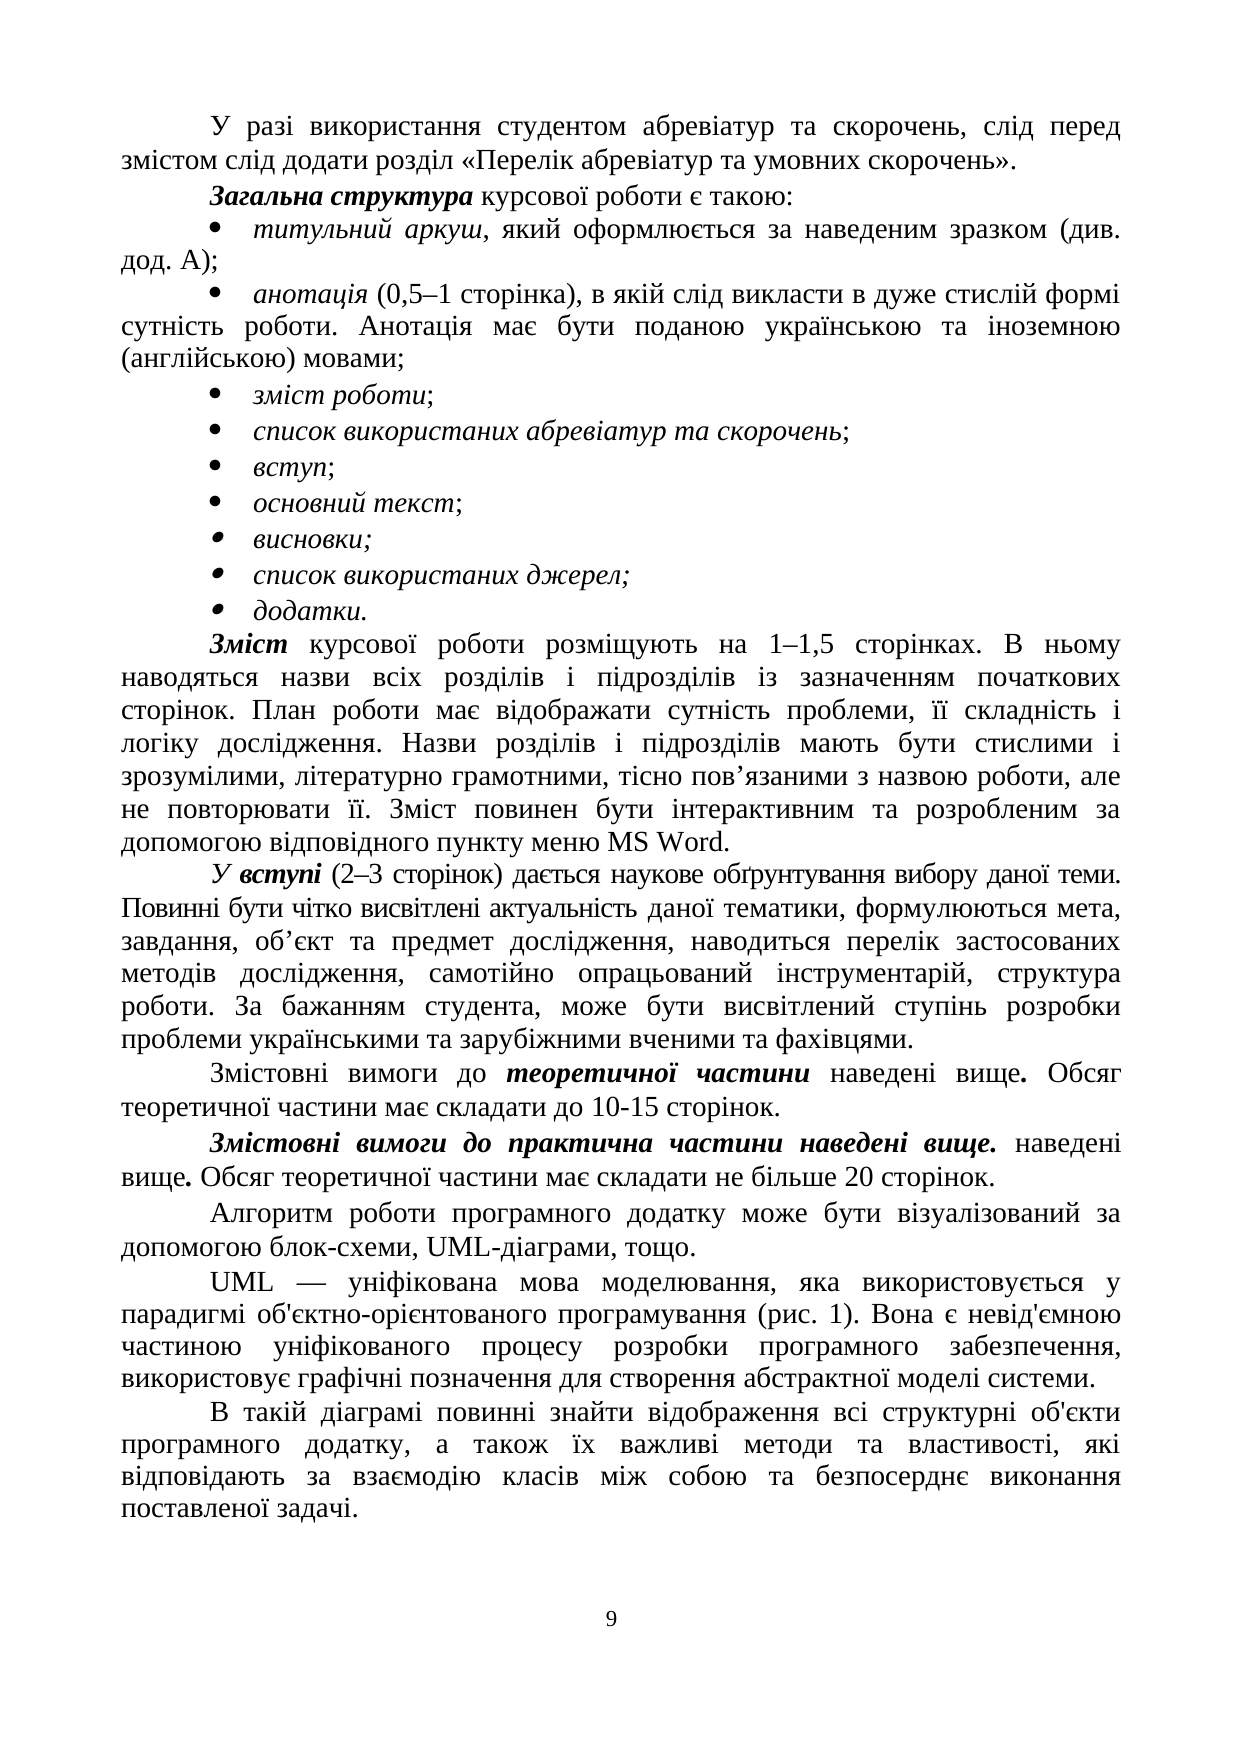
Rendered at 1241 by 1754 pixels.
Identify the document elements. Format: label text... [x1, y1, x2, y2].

list список використаних абревіатур та скорочень; [121, 412, 1122, 447]
list зміст роботи; [121, 374, 1122, 412]
list список використаних джерел; [121, 555, 1122, 591]
list титульний аркуш, який оформлюється за наведеним зразком (див. дод. А); [121, 214, 1122, 276]
text Алгоритм роботи програмного додатку може бути візуалізований за допомогою блок-схеми, UML-діаграми, тощо. [121, 1195, 1122, 1263]
text Загальна структура курсової роботи є такою: [121, 176, 1122, 212]
list UML — уніфікована мова моделювання, яка використовується у парадигмі об'єктно-орієнтованого програмування (рис. 1). Вона є невід'ємною частиною уніфікованого процесу розробки програмного забезпечення, використовує графічні позначення для створення абстрактної моделі системи. [121, 1266, 1122, 1394]
list основний текст; [121, 483, 1122, 519]
text У вступі (2–3 сторінок) дається наукове обґрунтування вибору даної теми. Повинні бути чітко висвітлені актуальність даної тематики, формулюються мета, завдання, об’єкт та предмет дослідження, наводиться перелік застосованих методів дослідження, самотійно опрацьований інструментарій, структура роботи. За бажанням студента, може бути висвітлений ступінь розробки проблеми українськими та зарубіжними вченими та фахівцями. [121, 857, 1122, 1055]
text Змістовні вимоги до теоретичної частини наведені вище. Обсяг теоретичної частини має складати до 10-15 сторінок. [121, 1055, 1122, 1123]
text У разі використання студентом абревіатур та скорочень, слід перед змістом слід додати розділ «Перелік абревіатур та умовних скорочень». [121, 108, 1122, 176]
list додатки. [121, 591, 1122, 627]
list висновки; [121, 519, 1122, 555]
list вступ; [121, 447, 1122, 483]
text Зміст курсової роботи розміщують на 1–1,5 сторінках. В ньому наводяться назви всіх розділів і підрозділів із зазначенням початкових сторінок. План роботи має відображати сутність проблеми, її складність і логіку дослідження. Назви розділів і підрозділів мають бути стислими і зрозумілими, літературно грамотними, тісно пов’язаними з назвою роботи, але не повторювати її. Зміст повинен бути інтерактивним та розробленим за допомогою відповідного пункту меню MS Word. [121, 627, 1122, 857]
text Змістовні вимоги до практична частини наведені вище. наведені вище. Обсяг теоретичної частини має складати не більше 20 сторінок. [121, 1125, 1122, 1193]
list анотація (0,5–1 сторінка), в якій слід викласти в дуже стислій формі сутність роботи. Анотація має бути поданою українською та іноземною (англійською) мовами; [121, 278, 1122, 374]
list В такій діаграмі повинні знайти відображення всі структурні об'єкти програмного додатку, а також їх важливі методи та властивості, які відповідають за взаємодію класів між собою та безпосерднє виконання поставленої задачі. [121, 1396, 1122, 1524]
